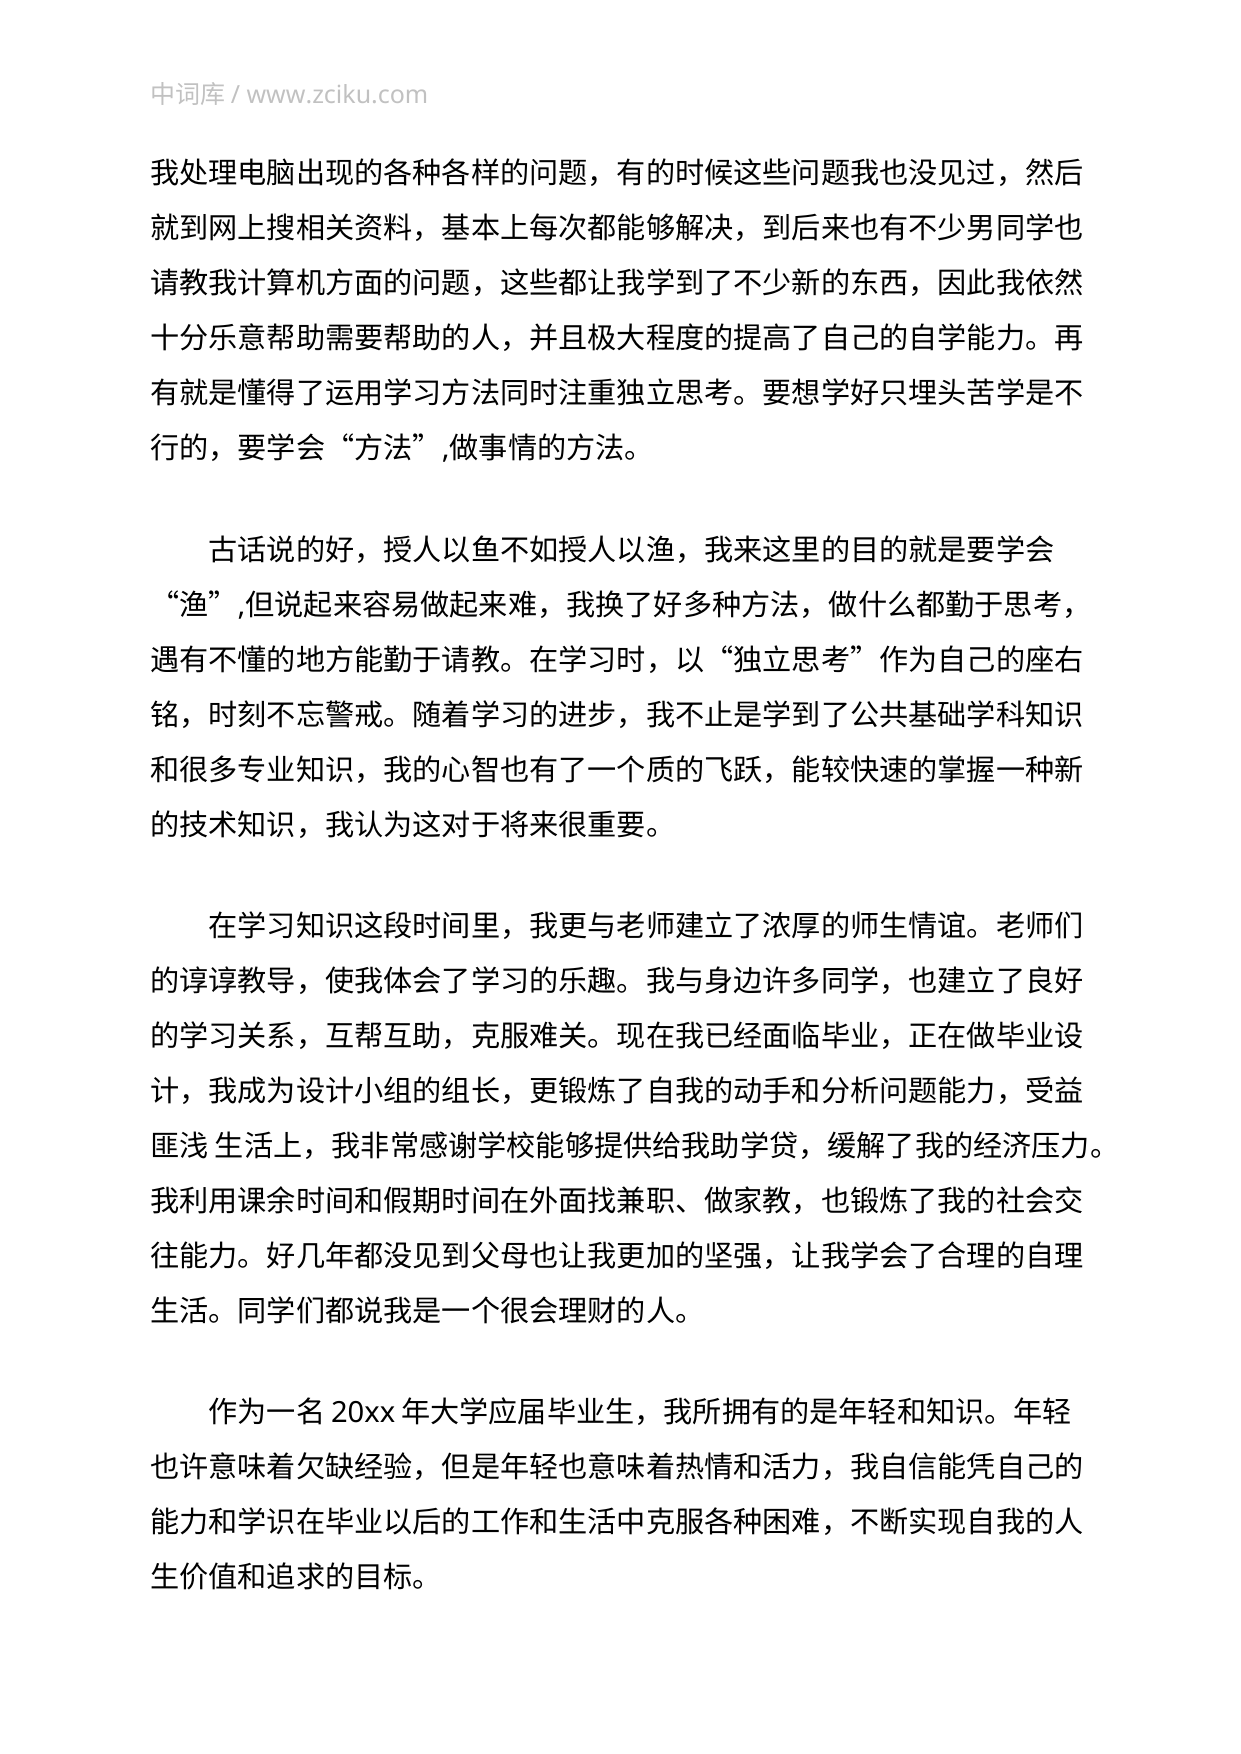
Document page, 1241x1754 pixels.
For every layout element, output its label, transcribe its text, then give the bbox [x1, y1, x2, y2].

text 古话说的好，授人以鱼不如授人以渔，我来这里的目的就是要学会“渔”,但说起来容易做起来难，我换了好多种方法，做什么都勤于思考，遇有不懂的地方能勤于请教。在学习时，以“独立思考”作为自己的座右铭，时刻不忘警戒。随着学习的进步，我不止是学到了公共基础学科知识和很多专业知识，我的心智也有了一个质的飞跃，能较快速的掌握一种新的技术知识，我认为这对于将来很重要。 [150, 526, 1090, 843]
text 在学习知识这段时间里，我更与老师建立了浓厚的师生情谊。老师们的谆谆教导，使我体会了学习的乐趣。我与身边许多同学，也建立了良好的学习关系，互帮互助，克服难关。现在我已经面临毕业，正在做毕业设计，我成为设计小组的组长，更锻炼了自我的动手和分析问题能力，受益匪浅 生活上，我非常感谢学校能够提供给我助学贷，缓解了我的经济压力。我利用课余时间和假期时间在外面找兼职、做家教，也锻炼了我的社会交往能力。好几年都没见到父母也让我更加的坚强，让我学会了合理的自理生活。同学们都说我是一个很会理财的人。 [150, 903, 1090, 1329]
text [150, 150, 1090, 467]
text 作为一名20xx年大学应届毕业生，我所拥有的是年轻和知识。年轻也许意味着欠缺经验，但是年轻也意味着热情和活力，我自信能凭自己的能力和学识在毕业以后的工作和生活中克服各种困难，不断实现自我的人生价值和追求的目标。 [150, 1389, 1090, 1596]
